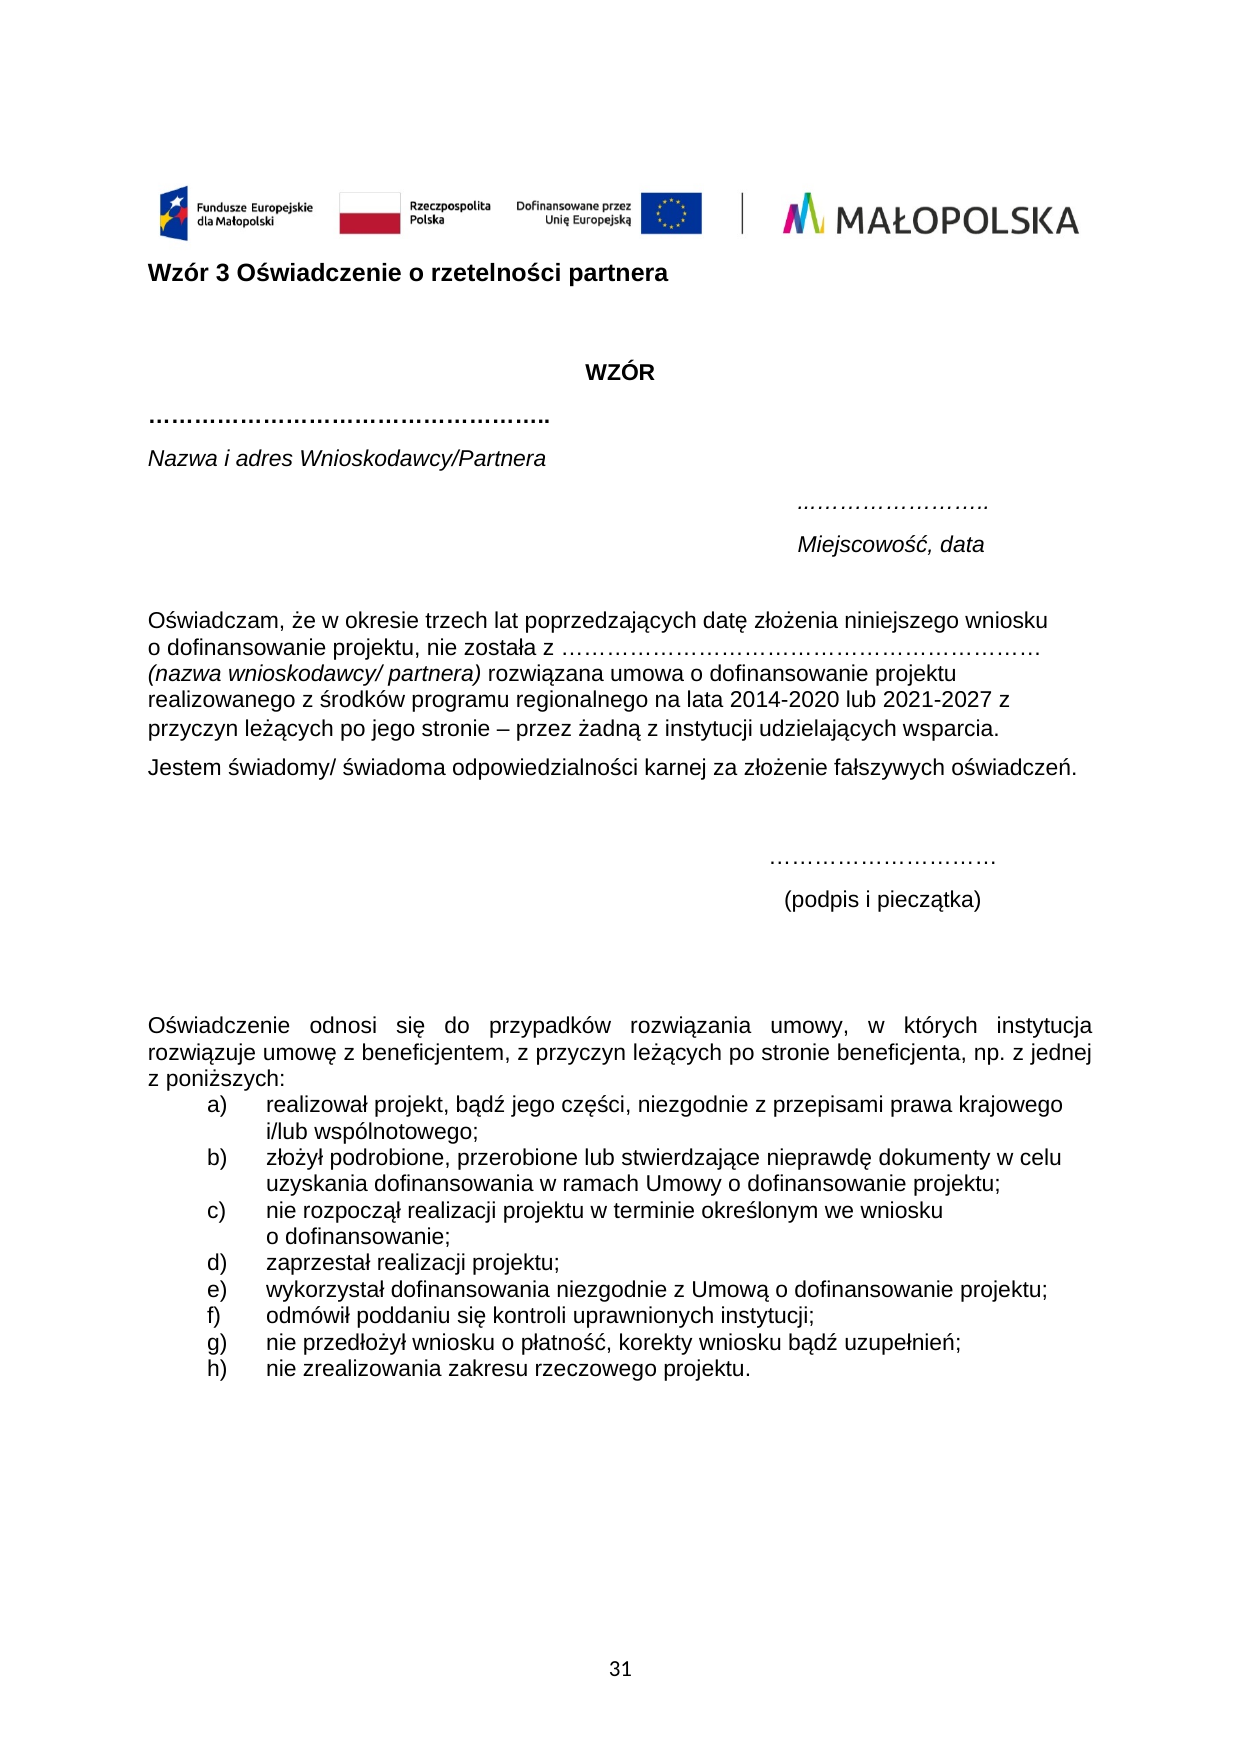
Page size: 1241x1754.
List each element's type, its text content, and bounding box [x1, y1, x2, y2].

subtitle Wzór 3 Oświadczenie o rzetelności partnera [148, 254, 1092, 287]
text Oświadczam, że w okresie trzech lat poprzedzających datę złożenia niniejszego wniosku o dofinansowanie projektu, nie została z ……………………………………………………… (nazwa wnioskodawcy/ partnera) rozwiązana umowa o dofinansowanie projektu realizowanego z środków programu regionalnego na lata 2014-2020 lub 2021-2027 z przyczyn leżących po jego stronie – przez żadną z instytucji udzielających wsparcia. [148, 607, 1092, 741]
text Nazwa i adres Wnioskodawcy/Partnera [148, 445, 1092, 471]
text (podpis i pieczątka) [598, 886, 1092, 912]
list nie zrealizowania zakresu rzeczowego projektu. [207, 1355, 1092, 1381]
picture [147, 172, 1093, 254]
list Oświadczenie odnosi się do przypadków rozwiązania umowy, w których instytucja rozwiązuje umowę z beneficjentem, z przyczyn leżących po stronie beneficjenta, np. z jednej z poniższych: [148, 1012, 1092, 1091]
text WZÓR [148, 359, 1092, 385]
text Miejscowość, data [797, 531, 1092, 557]
list złożył podrobione, przerobione lub stwierdzające nieprawdę dokumenty w celu uzyskania dofinansowania w ramach Umowy o dofinansowanie projektu; [207, 1144, 1092, 1197]
list zaprzestał realizacji projektu; [207, 1249, 1092, 1276]
list realizował projekt, bądź jego części, niezgodnie z przepisami prawa krajowego i/lub wspólnotowego; [207, 1091, 1092, 1144]
text ………………………… [598, 843, 1092, 869]
text Jestem świadomy/ świadoma odpowiedzialności karnej za złożenie fałszywych oświadczeń. [148, 754, 1092, 780]
list nie przedłożył wniosku o płatność, korekty wniosku bądź uzupełnień; [207, 1328, 1092, 1355]
text ...………………….. [797, 488, 1092, 514]
list wykorzystał dofinansowania niezgodnie z Umową o dofinansowanie projektu; [207, 1276, 1092, 1302]
text …………………………………………….. [148, 402, 1092, 428]
list nie rozpoczął realizacji projektu w terminie określonym we wniosku o dofinansowanie; [207, 1197, 1092, 1249]
list odmówił poddaniu się kontroli uprawnionych instytucji; [207, 1302, 1092, 1328]
